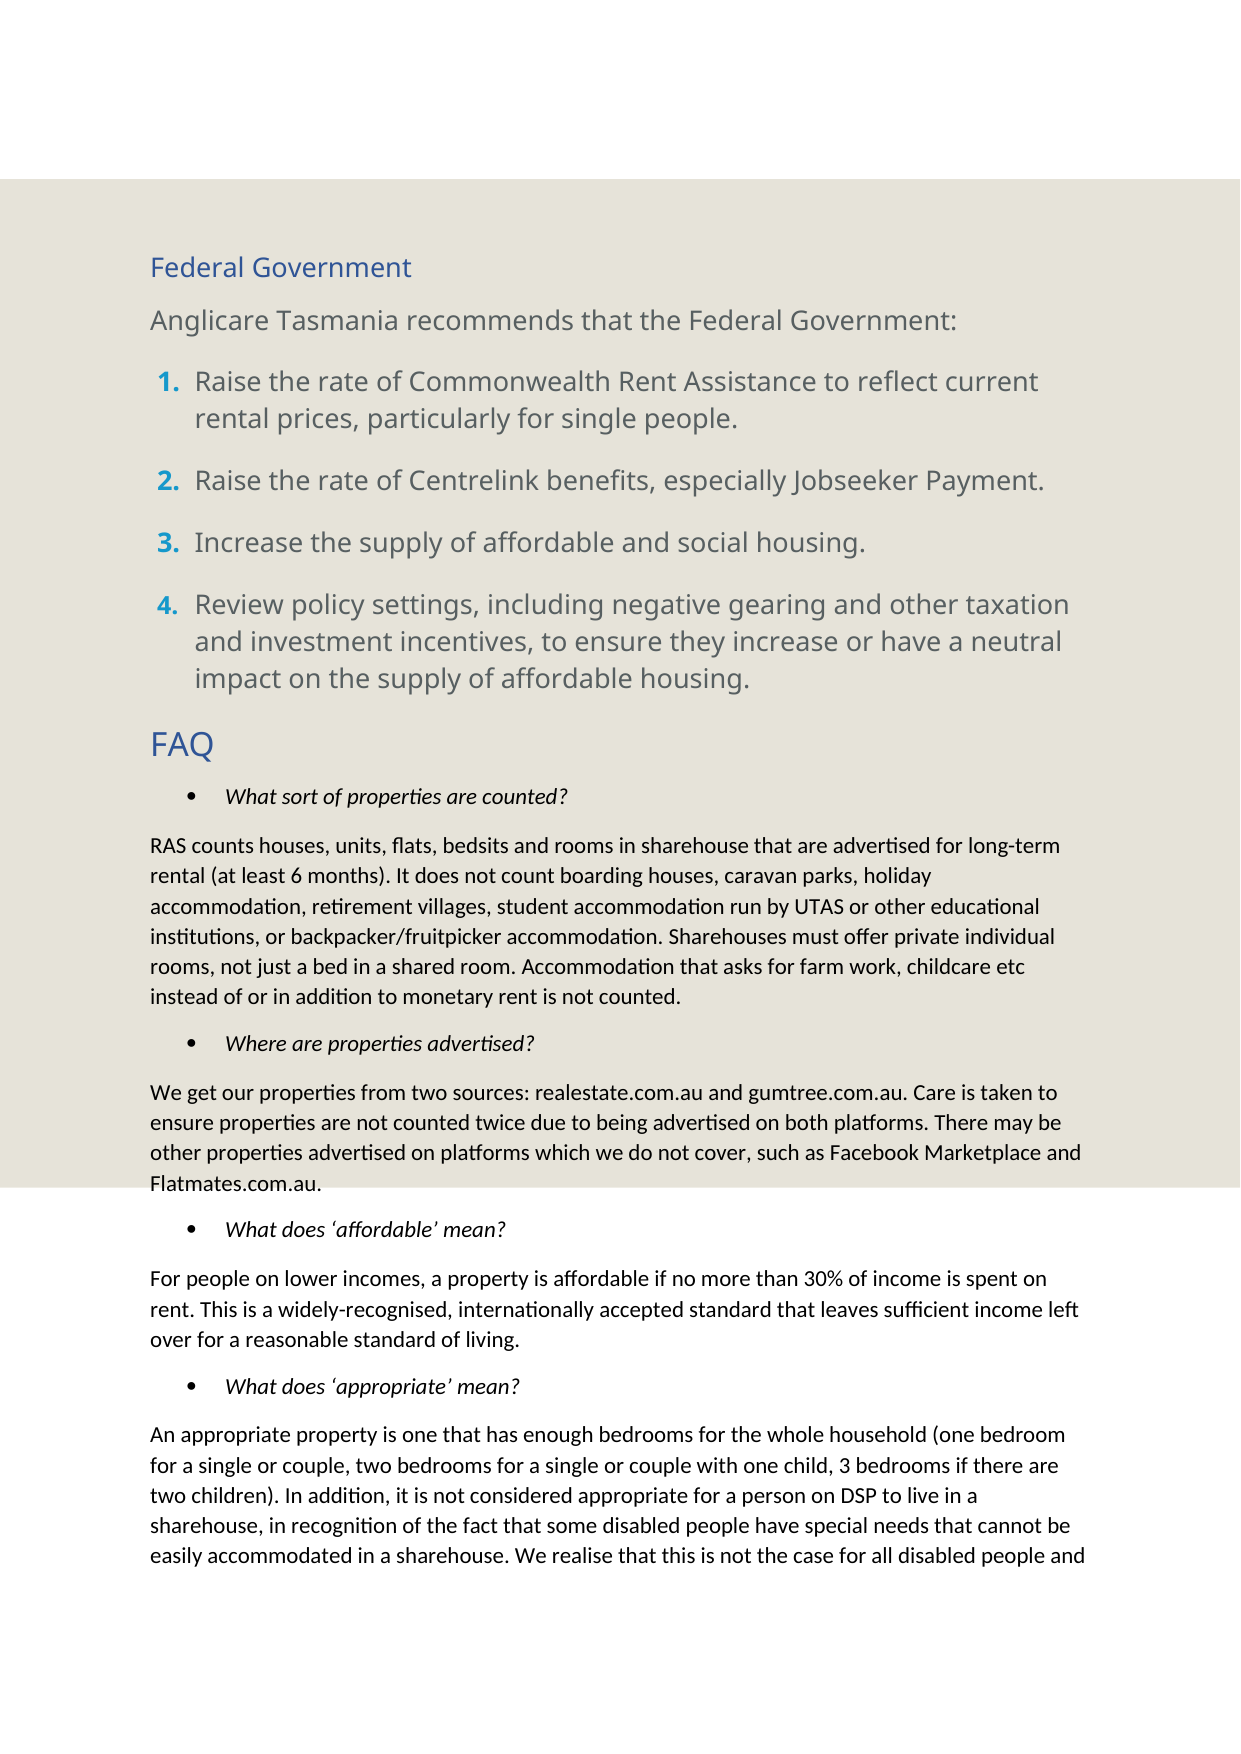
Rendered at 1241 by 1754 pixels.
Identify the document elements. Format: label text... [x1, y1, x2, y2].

list Raise the rate of Centrelink benefits, especially Jobseeker Payment. [157, 462, 1090, 498]
list Review policy settings, including negative gearing and other taxation and investment incentives, to ensure they increase or have a neutral impact on the supply of affordable housing. [157, 585, 1090, 696]
list Where are properties advertised? [187, 1029, 1090, 1057]
text RAS counts houses, units, flats, bedsits and rooms in sharehouse that are advertised for long-term rental (at least 6 months). It does not count boarding houses, caravan parks, holiday accommodation, retirement villages, student accommodation run by UTAS or other educational institutions, or backpacker/fruitpicker accommodation. Sharehouses must offer private individual rooms, not just a bed in a shared room. Accommodation that asks for farm work, childcare etc instead of or in addition to monetary rent is not counted. [150, 831, 1090, 1010]
subtitle FAQ [150, 721, 1090, 766]
list Raise the rate of Commonwealth Rent Assistance to reflect current rental prices, particularly for single people. [157, 363, 1090, 437]
list Increase the supply of affordable and social housing. [157, 523, 1090, 560]
text We get our properties from two sources: realestate.com.au and gumtree.com.au. Care is taken to ensure properties are not counted twice due to being advertised on both platforms. There may be other properties advertised on platforms which we do not cover, such as Facebook Marketplace and Flatmates.com.au. [150, 1078, 1090, 1197]
text Anglicare Tasmania recommends that the Federal Government: [150, 301, 1090, 338]
list What sort of properties are counted? [187, 782, 1090, 811]
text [150, 1421, 1090, 1569]
subtitle Federal Government [150, 249, 1090, 286]
list What does ‘affordable’ mean? [187, 1216, 1090, 1244]
text For people on lower incomes, a property is affordable if no more than 30% of income is spent on rent. This is a widely-recognised, internationally accepted standard that leaves sufficient income left over for a reasonable standard of living. [150, 1264, 1090, 1353]
list What does ‘appropriate’ mean? [187, 1372, 1090, 1400]
